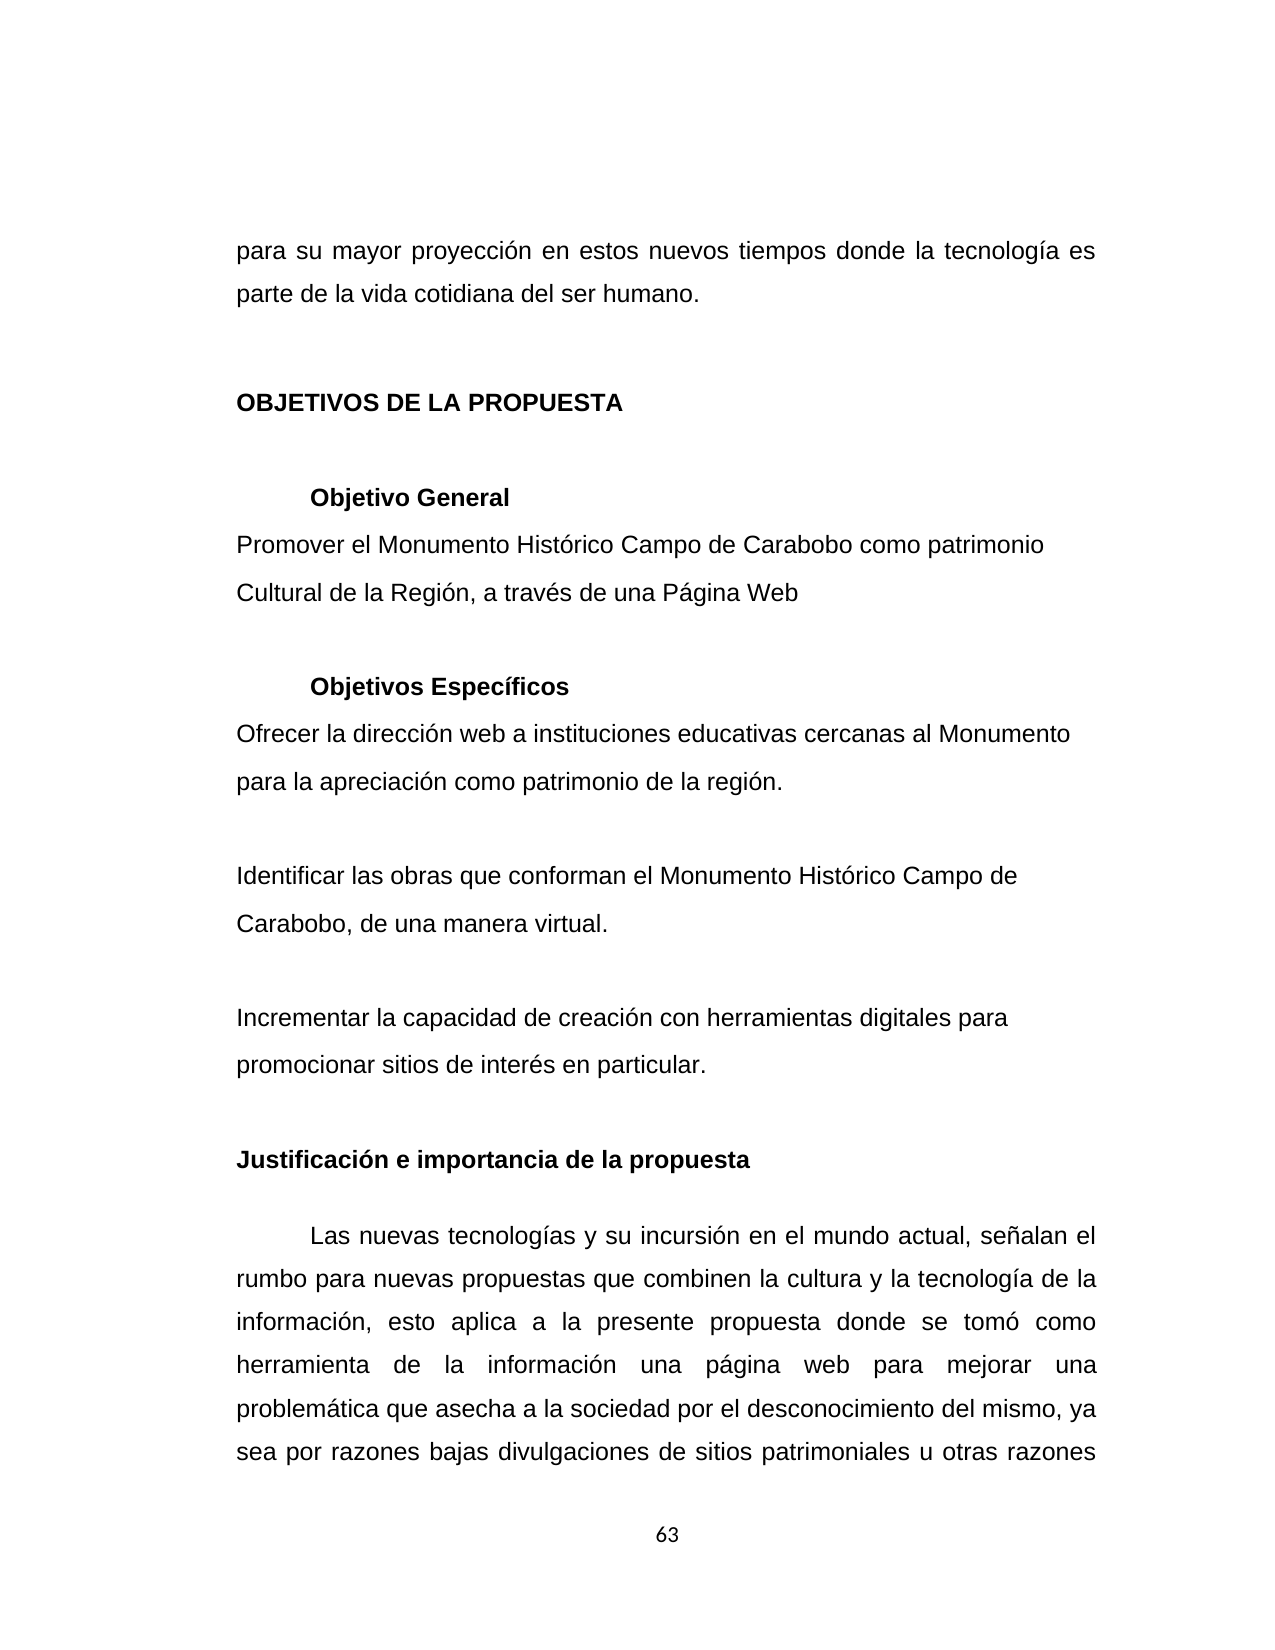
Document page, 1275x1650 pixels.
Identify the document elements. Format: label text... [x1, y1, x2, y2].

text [236, 236, 1098, 308]
text Ofrecer la dirección web a instituciones educativas cercanas al Monumento para la apreciación como patrimonio de la región. [236, 701, 1098, 795]
text Identificar las obras que conforman el Monumento Histórico Campo de Carabobo, de una manera virtual. [236, 843, 1098, 937]
text Incrementar la capacidad de creación con herramientas digitales para promocionar sitios de interés en particular. [236, 984, 1098, 1079]
text Objetivo General [236, 464, 1098, 512]
text Promover el Monumento Histórico Campo de Carabobo como patrimonio Cultural de la Región, a través de una Página Web [236, 512, 1098, 606]
text Objetivos Específicos [236, 653, 1098, 701]
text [236, 1221, 1098, 1465]
text Justificación e importancia de la propuesta [236, 1126, 1098, 1174]
text OBJETIVOS DE LA PROPUESTA [236, 370, 1098, 417]
